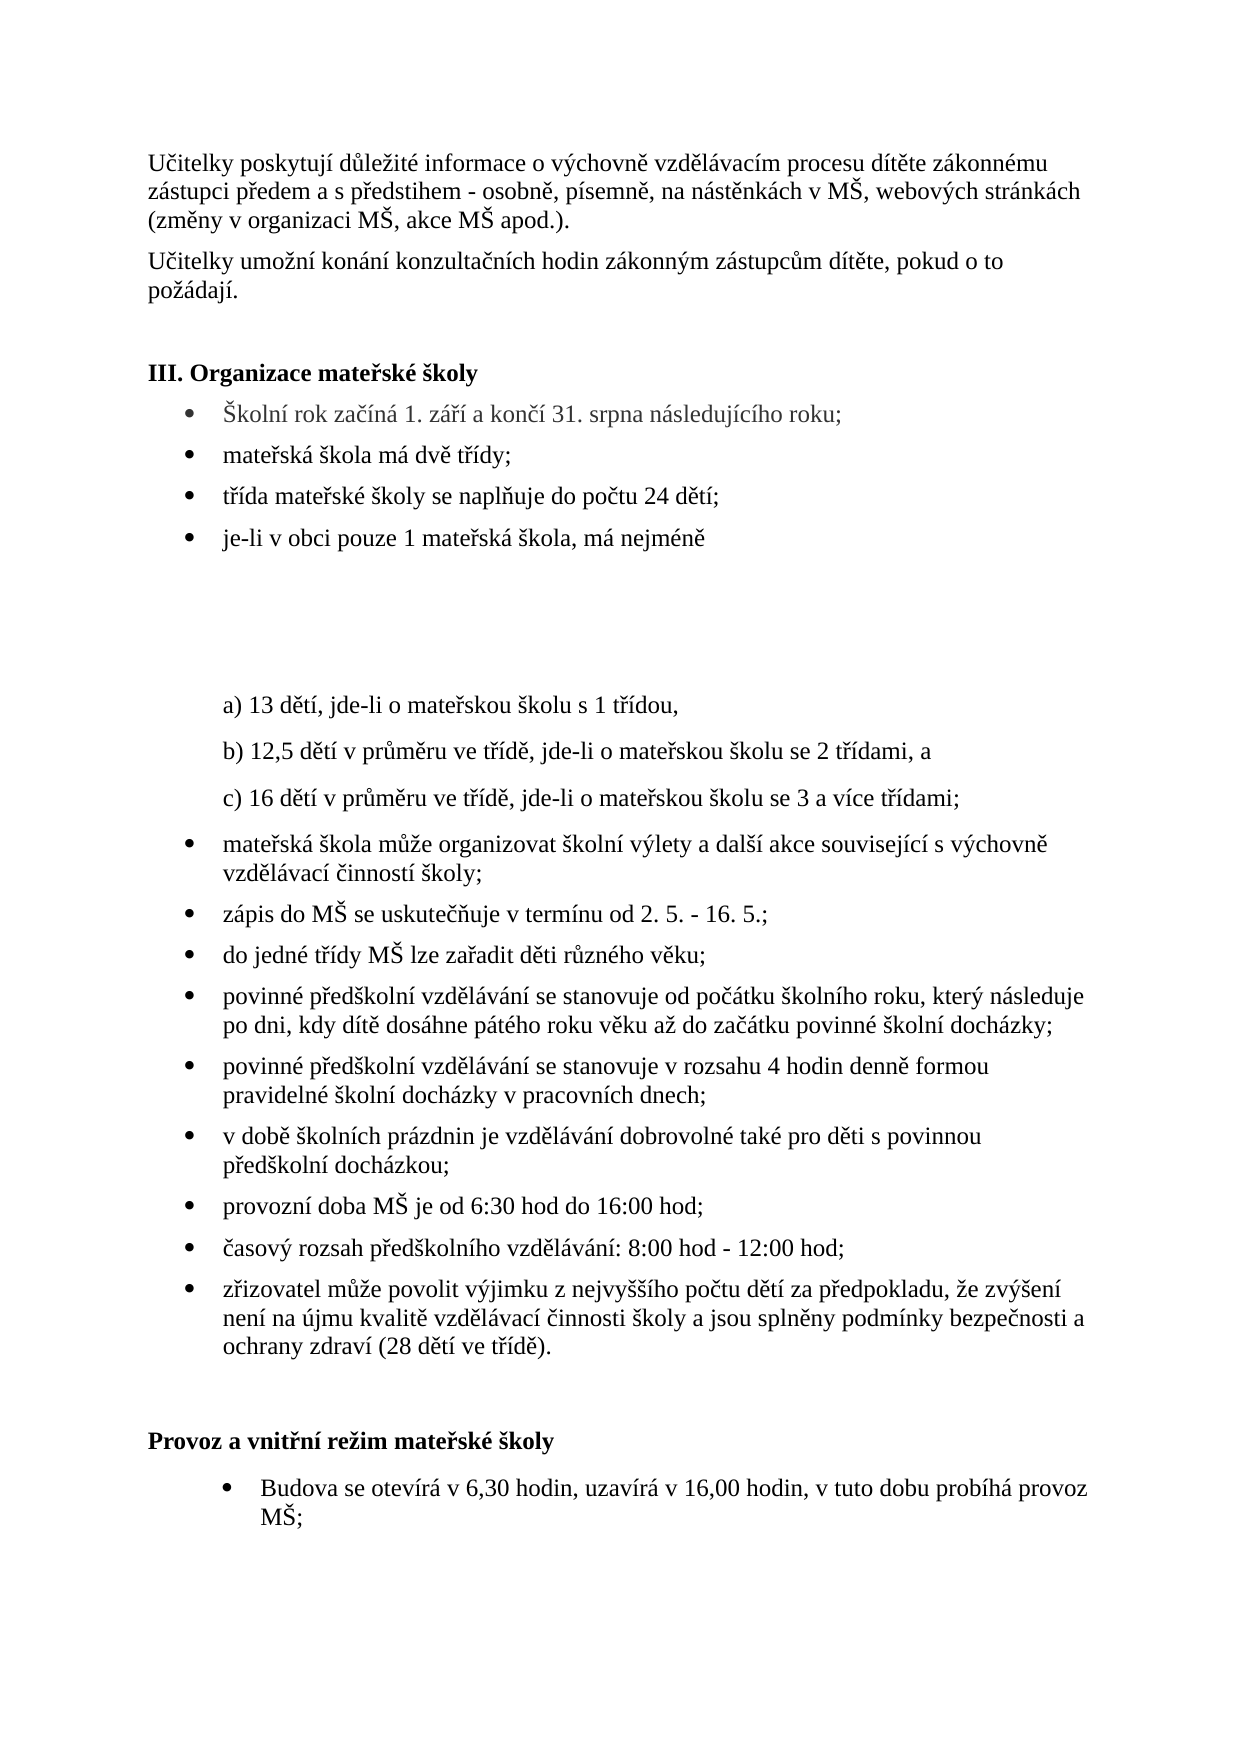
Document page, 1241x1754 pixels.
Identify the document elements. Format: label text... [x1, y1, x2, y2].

list mateřská škola může organizovat školní výlety a další akce související s výchovně vzdělávací činností školy; [185, 829, 1093, 886]
list zřizovatel může povolit výjimku z nejvyššího počtu dětí za předpokladu, že zvýšení není na újmu kvalitě vzdělávací činnosti školy a jsou splněny podmínky bezpečnosti a ochrany zdraví (28 dětí ve třídě). [185, 1274, 1093, 1360]
list provozní doba MŠ je od 6:30 hod do 16:00 hod; [185, 1191, 1093, 1220]
list zápis do MŠ se uskutečňuje v termínu od 2. 5. - 16. 5.; [185, 899, 1093, 928]
list b) 12,5 dětí v průměru ve třídě, jde-li o mateřskou školu se 2 třídami, a [223, 736, 1093, 765]
list Školní rok začíná 1. září a končí 31. srpna následujícího roku; [185, 399, 1093, 428]
list časový rozsah předškolního vzdělávání: 8:00 hod - 12:00 hod; [185, 1233, 1093, 1261]
list mateřská škola má dvě třídy; [185, 440, 1093, 469]
text Učitelky umožní konání konzultačních hodin zákonným zástupcům dítěte, pokud o to požádají. [148, 246, 1093, 304]
list do jedné třídy MŠ lze zařadit děti různého věku; [185, 940, 1093, 969]
text III. Organizace mateřské školy [148, 358, 1093, 386]
list v době školních prázdnin je vzdělávání dobrovolné také pro děti s povinnou předškolní docházkou; [185, 1121, 1093, 1179]
text Učitelky poskytují důležité informace o výchovně vzdělávacím procesu dítěte zákonnému zástupci předem a s předstihem - osobně, písemně, na nástěnkách v MŠ, webových stránkách (změny v organizaci MŠ, akce MŠ apod.). [148, 148, 1093, 234]
list třída mateřské školy se naplňuje do počtu 24 dětí; [185, 481, 1093, 510]
list je-li v obci pouze 1 mateřská škola, má nejméně [185, 523, 1093, 580]
list Budova se otevírá v 6,30 hodin, uzavírá v 16,00 hodin, v tuto dobu probíhá provoz MŠ; [223, 1473, 1093, 1531]
list povinné předškolní vzdělávání se stanovuje v rozsahu 4 hodin denně formou pravidelné školní docházky v pracovních dnech; [185, 1051, 1093, 1109]
subtitle Provoz a vnitřní režim mateřské školy [148, 1426, 1093, 1455]
list c) 16 dětí v průměru ve třídě, jde-li o mateřskou školu se 3 a více třídami; [223, 783, 1093, 811]
list a) 13 dětí, jde-li o mateřskou školu s 1 třídou, [223, 690, 1093, 719]
list povinné předškolní vzdělávání se stanovuje od počátku školního roku, který následuje po dni, kdy dítě dosáhne pátého roku věku až do začátku povinné školní docházky; [185, 981, 1093, 1039]
